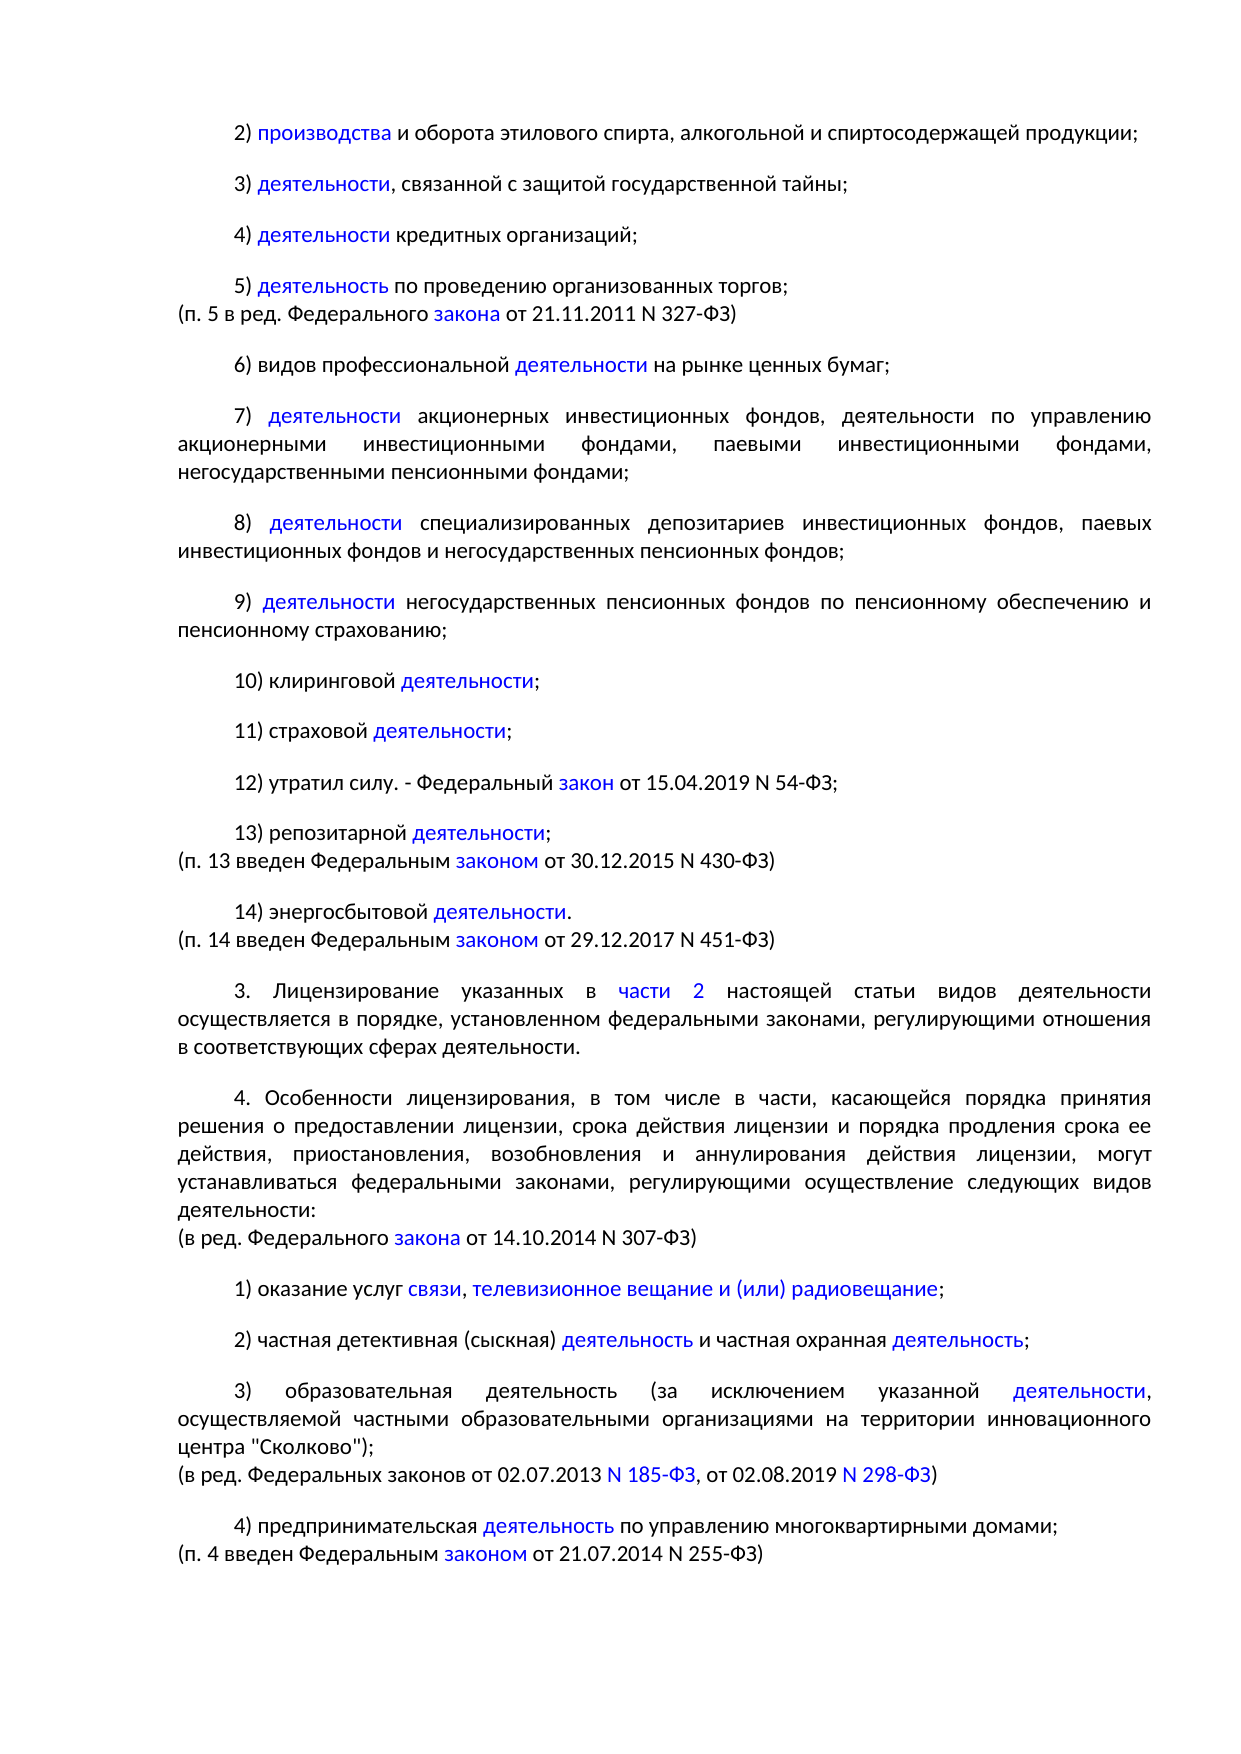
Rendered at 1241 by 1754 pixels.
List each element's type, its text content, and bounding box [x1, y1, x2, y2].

text (п. 14 введен Федеральным законом от 29.12.2017 N 451-ФЗ) [177, 926, 1152, 953]
text 13) репозитарной деятельности; [177, 818, 1152, 847]
text 9) деятельности негосударственных пенсионных фондов по пенсионному обеспечению и пенсионному страхованию; [177, 587, 1152, 643]
text 2) частная детективная (сыскная) деятельность и частная охранная деятельность; [177, 1325, 1152, 1353]
text 4) деятельности кредитных организаций; [177, 220, 1152, 248]
text 4) предпринимательская деятельность по управлению многоквартирными домами; [177, 1511, 1152, 1539]
text 14) энергосбытовой деятельности. [177, 897, 1152, 926]
text 2) производства и оборота этилового спирта, алкогольной и спиртосодержащей продукции; [177, 118, 1152, 146]
text 6) видов профессиональной деятельности на рынке ценных бумаг; [177, 350, 1152, 378]
text (п. 13 введен Федеральным законом от 30.12.2015 N 430-ФЗ) [177, 847, 1152, 874]
text 8) деятельности специализированных депозитариев инвестиционных фондов, паевых инвестиционных фондов и негосударственных пенсионных фондов; [177, 508, 1152, 564]
text (п. 5 в ред. Федерального закона от 21.11.2011 N 327-ФЗ) [177, 299, 1152, 327]
text 3) деятельности, связанной с защитой государственной тайны; [177, 169, 1152, 197]
text 10) клиринговой деятельности; [177, 666, 1152, 694]
text 5) деятельность по проведению организованных торгов; [177, 271, 1152, 299]
text 4. Особенности лицензирования, в том числе в части, касающейся порядка принятия решения о предоставлении лицензии, срока действия лицензии и порядка продления срока ее действия, приостановления, возобновления и аннулирования действия лицензии, могут устанавливаться федеральными законами, регулирующими осуществление следующих видов деятельности: [177, 1083, 1152, 1223]
text (в ред. Федеральных законов от 02.07.2013 N 185-ФЗ, от 02.08.2019 N 298-ФЗ) [177, 1460, 1152, 1488]
text 12) утратил силу. - Федеральный закон от 15.04.2019 N 54-ФЗ; [177, 768, 1152, 796]
text (п. 4 введен Федеральным законом от 21.07.2014 N 255-ФЗ) [177, 1539, 1152, 1567]
text 11) страховой деятельности; [177, 717, 1152, 745]
text 7) деятельности акционерных инвестиционных фондов, деятельности по управлению акционерными инвестиционными фондами, паевыми инвестиционными фондами, негосударственными пенсионными фондами; [177, 401, 1152, 485]
text 3) образовательная деятельность (за исключением указанной деятельности, осуществляемой частными образовательными организациями на территории инновационного центра "Сколково"); [177, 1376, 1152, 1460]
text 3. Лицензирование указанных в части 2 настоящей статьи видов деятельности осуществляется в порядке, установленном федеральными законами, регулирующими отношения в соответствующих сферах деятельности. [177, 976, 1152, 1061]
text 1) оказание услуг связи, телевизионное вещание и (или) радиовещание; [177, 1274, 1152, 1302]
text (в ред. Федерального закона от 14.10.2014 N 307-ФЗ) [177, 1223, 1152, 1252]
